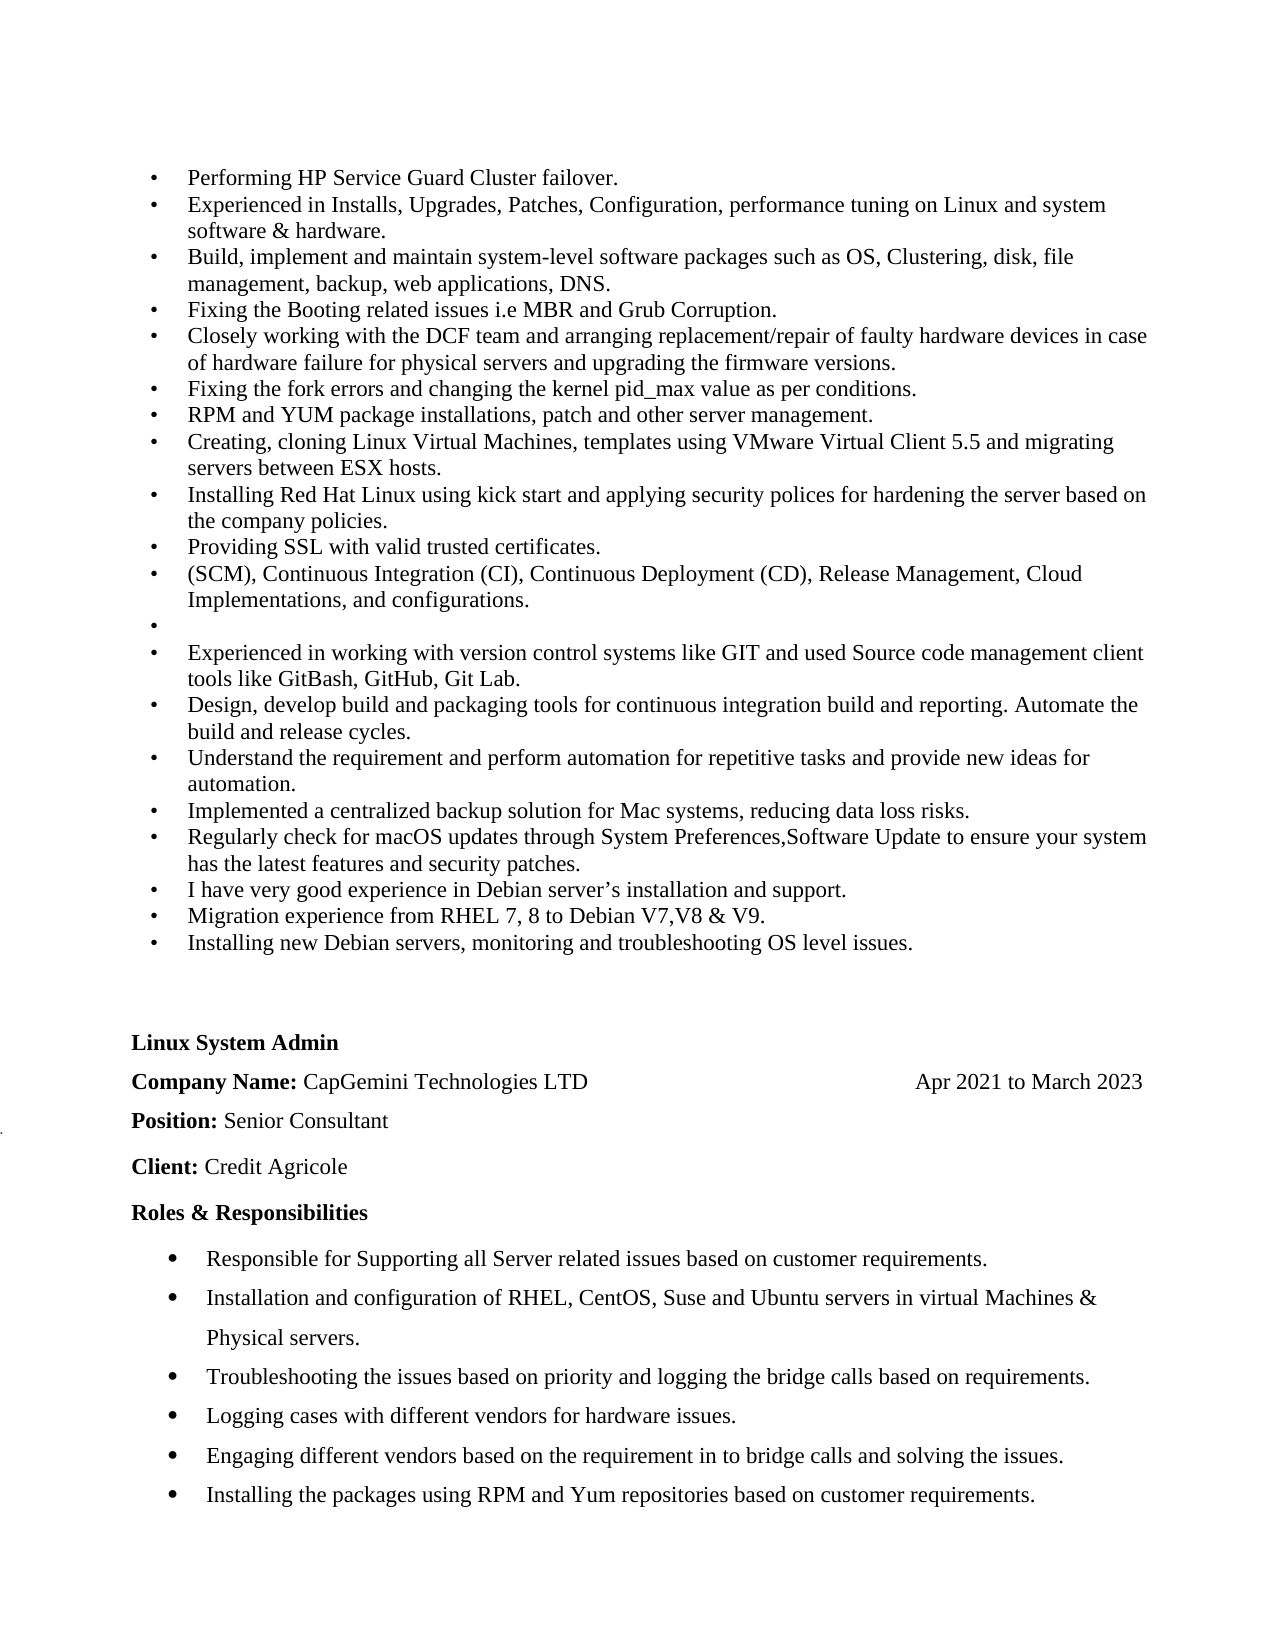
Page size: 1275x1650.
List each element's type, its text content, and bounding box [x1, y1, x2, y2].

list Regularly check for macOS updates through System Preferences,Software Update to ensure your system has the latest features and security patches. [150, 823, 1153, 876]
list Providing SSL with valid trusted certificates. [150, 533, 1153, 560]
list Fixing the Booting related issues i.e MBR and Grub Corruption. [150, 296, 1153, 322]
list Understand the requirement and perform automation for repetitive tasks and provide new ideas for automation. [150, 744, 1153, 797]
text Position: Senior Consultant [131, 1107, 1153, 1134]
list Build, implement and maintain system-level software packages such as OS, Clustering, disk, file management, backup, web applications, DNS. [150, 243, 1153, 296]
list (SCM), Continuous Integration (CI), Continuous Deployment (CD), Release Management, Cloud Implementations, and configurations. [150, 560, 1153, 612]
list Closely working with the DCF team and arranging replacement/repair of faulty hardware devices in case of hardware failure for physical servers and upgrading the firmware versions. [150, 322, 1153, 375]
list Design, develop build and packaging tools for continuous integration build and reporting. Automate the build and release cycles. [150, 691, 1153, 744]
text Company Name: CapGemini Technologies LTD Apr 2021 to March 2023 [131, 1068, 1153, 1094]
list Creating, cloning Linux Virtual Machines, templates using VMware Virtual Client 5.5 and migrating servers between ESX hosts. [150, 428, 1153, 481]
list Responsible for Supporting all Server related issues based on customer requirements. [169, 1245, 1153, 1271]
list Troubleshooting the issues based on priority and logging the bridge calls based on requirements. [169, 1363, 1153, 1389]
list Logging cases with different vendors for hardware issues. [169, 1403, 1153, 1429]
text Client: Credit Agricole [131, 1153, 1153, 1179]
list Experienced in Installs, Upgrades, Patches, Configuration, performance tuning on Linux and system software & hardware. [150, 191, 1153, 243]
list Installing new Debian servers, monitoring and troubleshooting OS level issues. [150, 929, 1153, 955]
list Engaging different vendors based on the requirement in to bridge calls and solving the issues. [169, 1442, 1153, 1468]
list Fixing the fork errors and changing the kernel pid_max value as per conditions. [150, 375, 1153, 402]
list Installation and configuration of RHEL, CentOS, Suse and Ubuntu servers in virtual Machines & Physical servers. [169, 1284, 1153, 1350]
list Implemented a centralized backup solution for Mac systems, reducing data loss risks. [150, 797, 1153, 823]
list Migration experience from RHEL 7, 8 to Debian V7,V8 & V9. [150, 902, 1153, 929]
text Linux System Admin [131, 1028, 1153, 1055]
list I have very good experience in Debian server’s installation and support. [150, 876, 1153, 902]
list Installing the packages using RPM and Yum repositories based on customer requirements. [169, 1482, 1153, 1508]
list Installing Red Hat Linux using kick start and applying security polices for hardening the server based on the company policies. [150, 481, 1153, 533]
list Performing HP Service Guard Cluster failover. [150, 164, 1153, 191]
text Roles & Responsibilities [131, 1199, 1153, 1225]
list Experienced in working with version control systems like GIT and used Source code management client tools like GitBash, GitHub, Git Lab. [150, 639, 1153, 691]
list RPM and YUM package installations, patch and other server management. [150, 402, 1153, 428]
